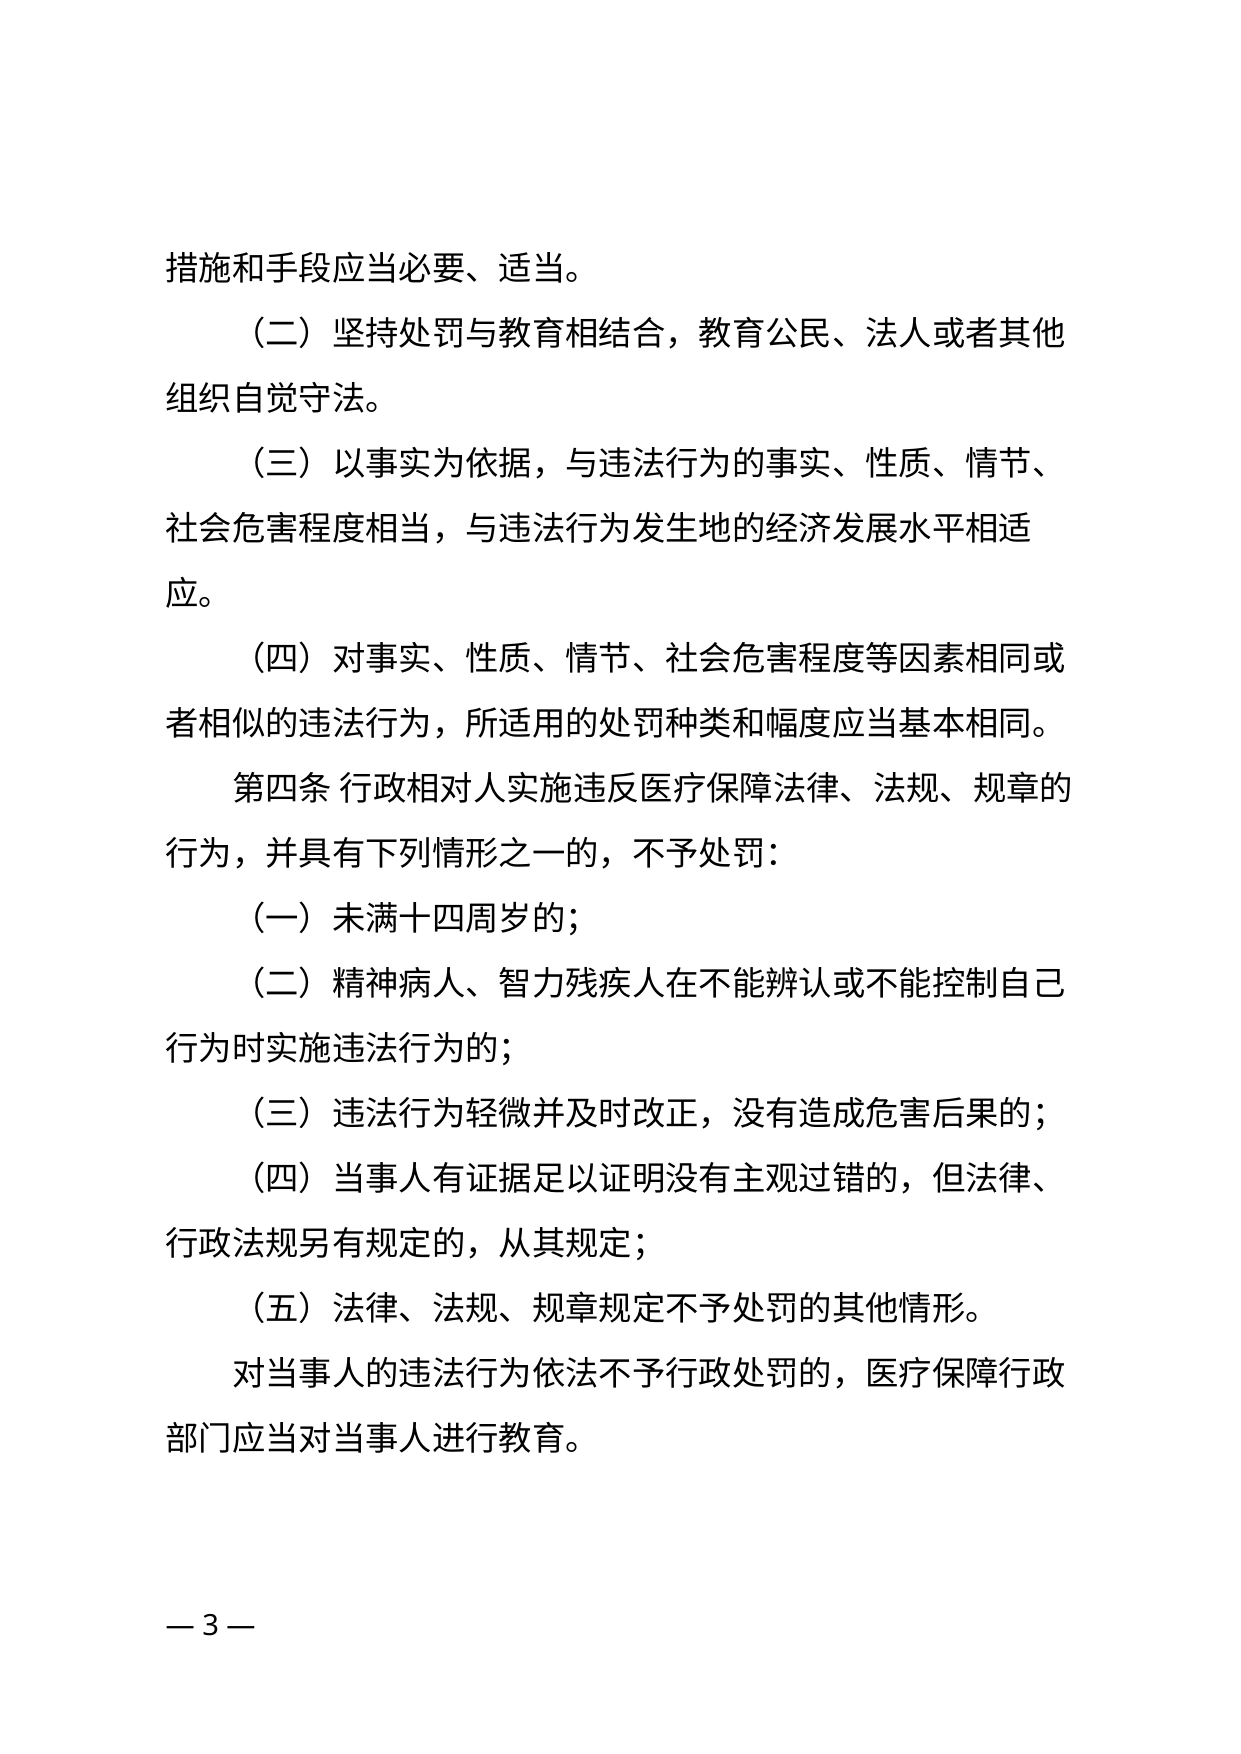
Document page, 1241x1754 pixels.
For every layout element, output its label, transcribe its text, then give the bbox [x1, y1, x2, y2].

text 第四条 行政相对人实施违反医疗保障法律、法规、规章的行为，并具有下列情形之一的，不予处罚： [165, 753, 1087, 883]
text （五）法律、法规、规章规定不予处罚的其他情形。 [165, 1273, 1087, 1338]
text （三）违法行为轻微并及时改正，没有造成危害后果的； [165, 1078, 1087, 1143]
text （一）未满十四周岁的； [165, 883, 1087, 948]
text （四）对事实、性质、情节、社会危害程度等因素相同或者相似的违法行为，所适用的处罚种类和幅度应当基本相同。 [165, 623, 1087, 753]
text （二）精神病人、智力残疾人在不能辨认或不能控制自己行为时实施违法行为的； [165, 948, 1087, 1078]
text （四）当事人有证据足以证明没有主观过错的，但法律、行政法规另有规定的，从其规定； [165, 1143, 1087, 1273]
text （二）坚持处罚与教育相结合，教育公民、法人或者其他组织自觉守法。 [165, 298, 1087, 428]
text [165, 233, 1087, 298]
text （三）以事实为依据，与违法行为的事实、性质、情节、社会危害程度相当，与违法行为发生地的经济发展水平相适应。 [165, 428, 1087, 623]
text 对当事人的违法行为依法不予行政处罚的，医疗保障行政部门应当对当事人进行教育。 [165, 1338, 1087, 1468]
